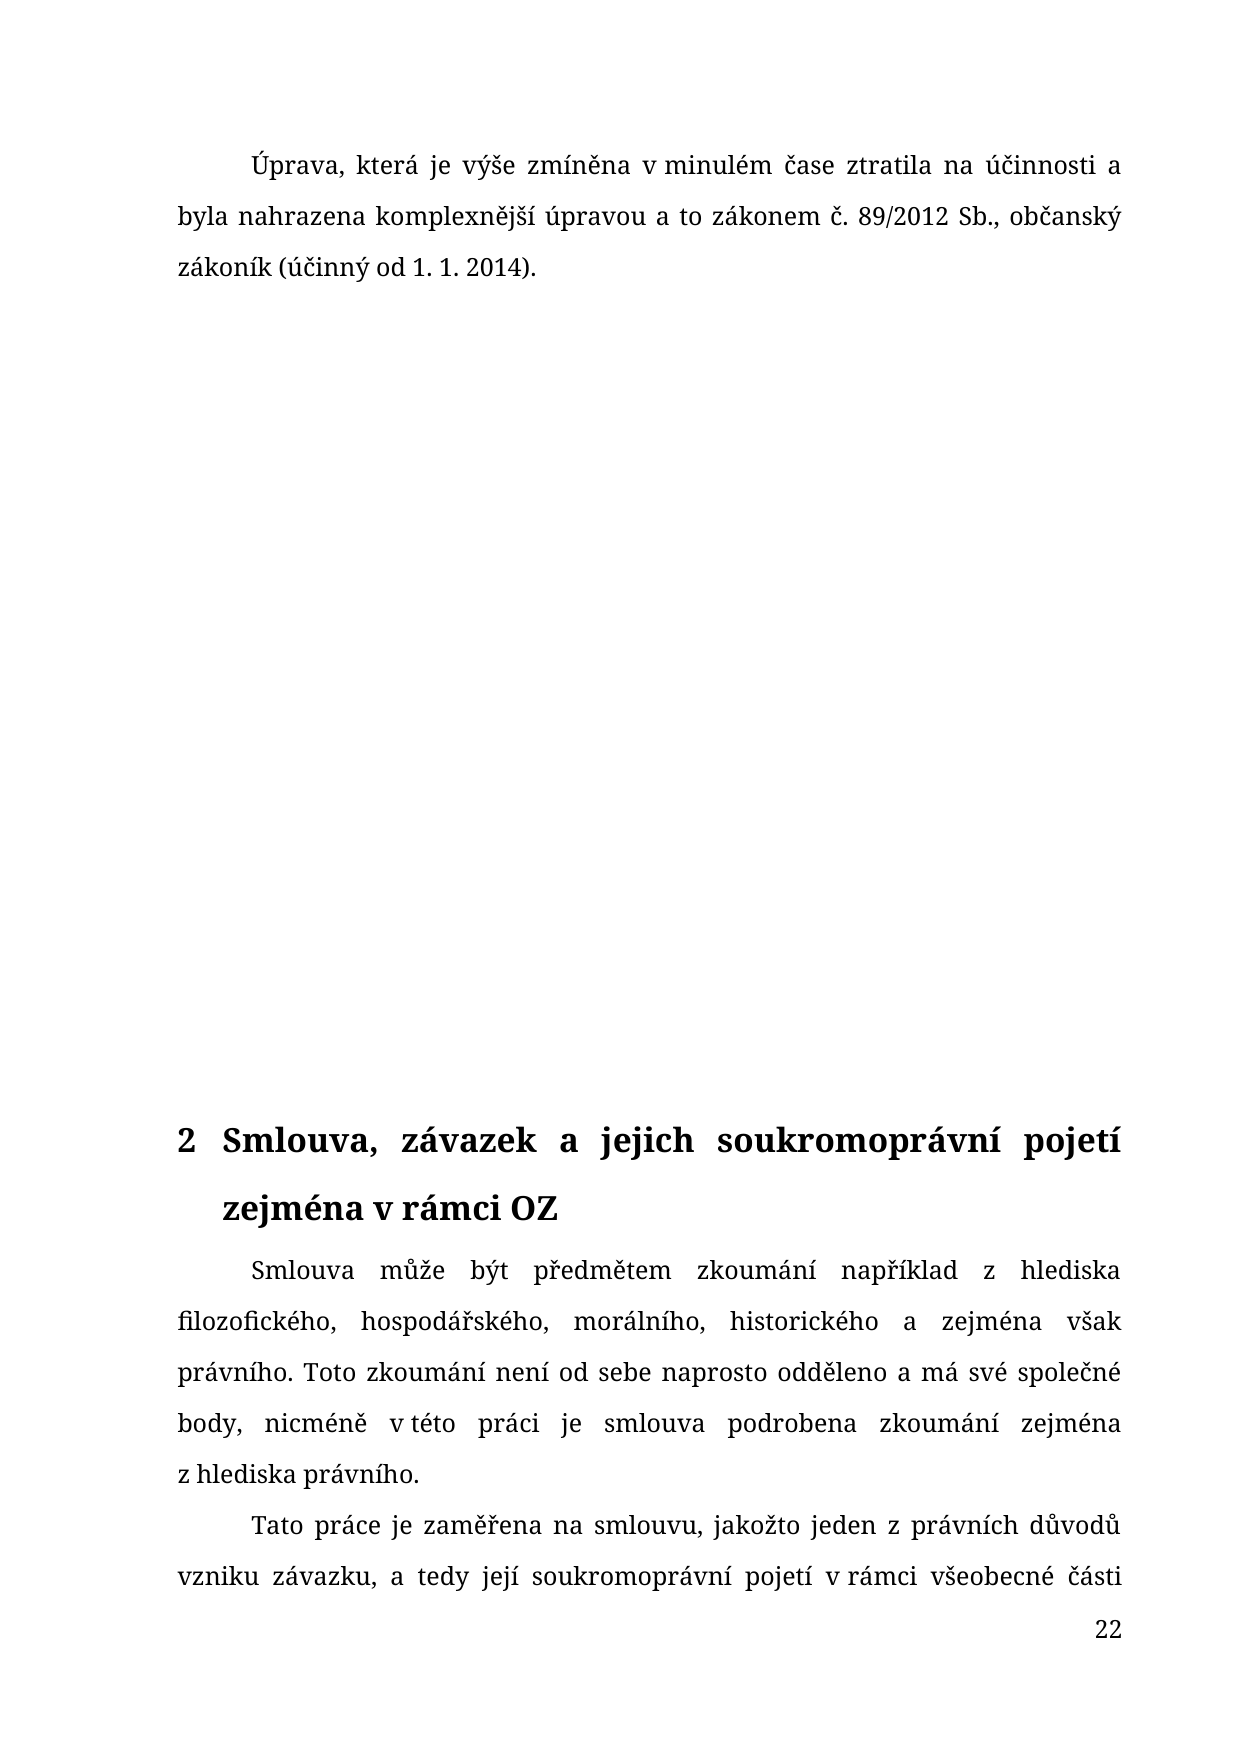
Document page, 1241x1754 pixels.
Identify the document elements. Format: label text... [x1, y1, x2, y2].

subtitle Smlouva, závazek a jejich soukromoprávní pojetí zejména v rámci OZ [177, 1116, 1122, 1230]
text Smlouva může být předmětem zkoumání například z hlediska filozofického, hospodářského, morálního, historického a zejména však právního. Toto zkoumání není od sebe naprosto odděleno a má své společné body, nicméně v této práci je smlouva podrobena zkoumání zejména z hlediska právního. [177, 1253, 1122, 1491]
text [177, 1508, 1122, 1593]
text Úprava, která je výše zmíněna v minulém čase ztratila na účinnosti a byla nahrazena komplexnější úpravou a to zákonem č. 89/2012 Sb., občanský zákoník (účinný od 1. 1. 2014). [177, 148, 1122, 284]
